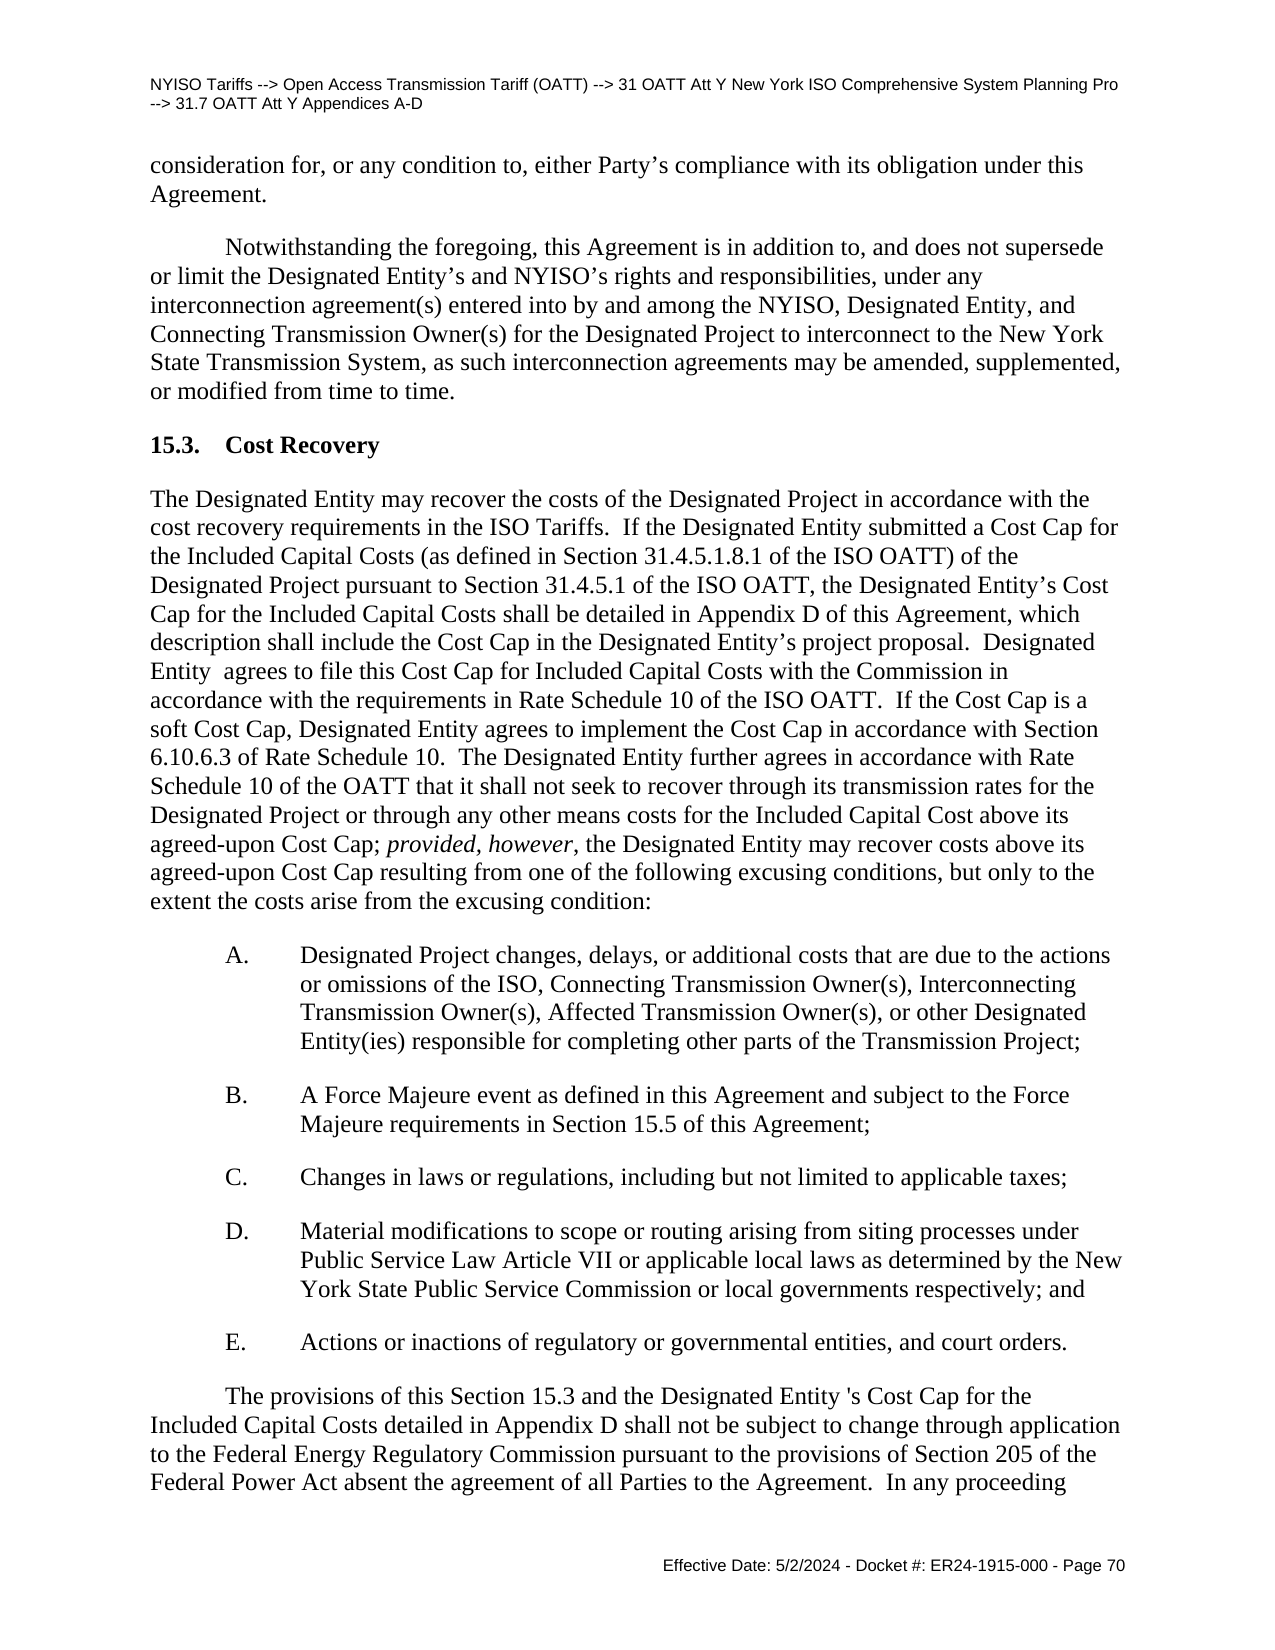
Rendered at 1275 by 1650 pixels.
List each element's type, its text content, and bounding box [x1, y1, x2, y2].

text D. Material modifications to scope or routing arising from siting processes under Public Service Law Article VII or applicable local laws as determined by the New York State Public Service Commission or local governments respectively; and [225, 1216, 1125, 1302]
text Notwithstanding the foregoing, this Agreement is in addition to, and does not supersede or limit the Designated Entity’s and NYISO’s rights and responsibilities, under any interconnection agreement(s) entered into by and among the NYISO, Designated Entity, and Connecting Transmission Owner(s) for the Designated Project to interconnect to the New York State Transmission System, as such interconnection agreements may be amended, supplemented, or modified from time to time. [150, 232, 1125, 405]
text B. A Force Majeure event as defined in this Agreement and subject to the Force Majeure requirements in Section 15.5 of this Agreement; [225, 1080, 1125, 1137]
text The Designated Entity may recover the costs of the Designated Project in accordance with the cost recovery requirements in the ISO Tariffs. If the Designated Entity submitted a Cost Cap for the Included Capital Costs (as defined in Section 31.4.5.1.8.1 of the ISO OATT) of the Designated Project pursuant to Section 31.4.5.1 of the ISO OATT, the Designated Entity’s Cost Cap for the Included Capital Costs shall be detailed in Appendix D of this Agreement, which description shall include the Cost Cap in the Designated Entity’s project proposal. Designated Entity agrees to file this Cost Cap for Included Capital Costs with the Commission in accordance with the requirements in Rate Schedule 10 of the ISO OATT. If the Cost Cap is a soft Cost Cap, Designated Entity agrees to implement the Cost Cap in accordance with Section 6.10.6.3 of Rate Schedule 10. The Designated Entity further agrees in accordance with Rate Schedule 10 of the OATT that it shall not seek to recover through its transmission rates for the Designated Project or through any other means costs for the Included Capital Cost above its agreed-upon Cost Cap; provided, however, the Designated Entity may recover costs above its agreed-upon Cost Cap resulting from one of the following excusing conditions, but only to the extent the costs arise from the excusing condition: [150, 484, 1125, 915]
text A. Designated Project changes, delays, or additional costs that are due to the actions or omissions of the ISO, Connecting Transmission Owner(s), Interconnecting Transmission Owner(s), Affected Transmission Owner(s), or other Designated Entity(ies) responsible for completing other parts of the Transmission Project; [225, 940, 1125, 1055]
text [150, 150, 1125, 207]
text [150, 1381, 1125, 1496]
text 15.3. Cost Recovery [150, 430, 1162, 459]
text C. Changes in laws or regulations, including but not limited to applicable taxes; [225, 1162, 1125, 1191]
text E. Actions or inactions of regulatory or governmental entities, and court orders. [225, 1327, 1125, 1356]
